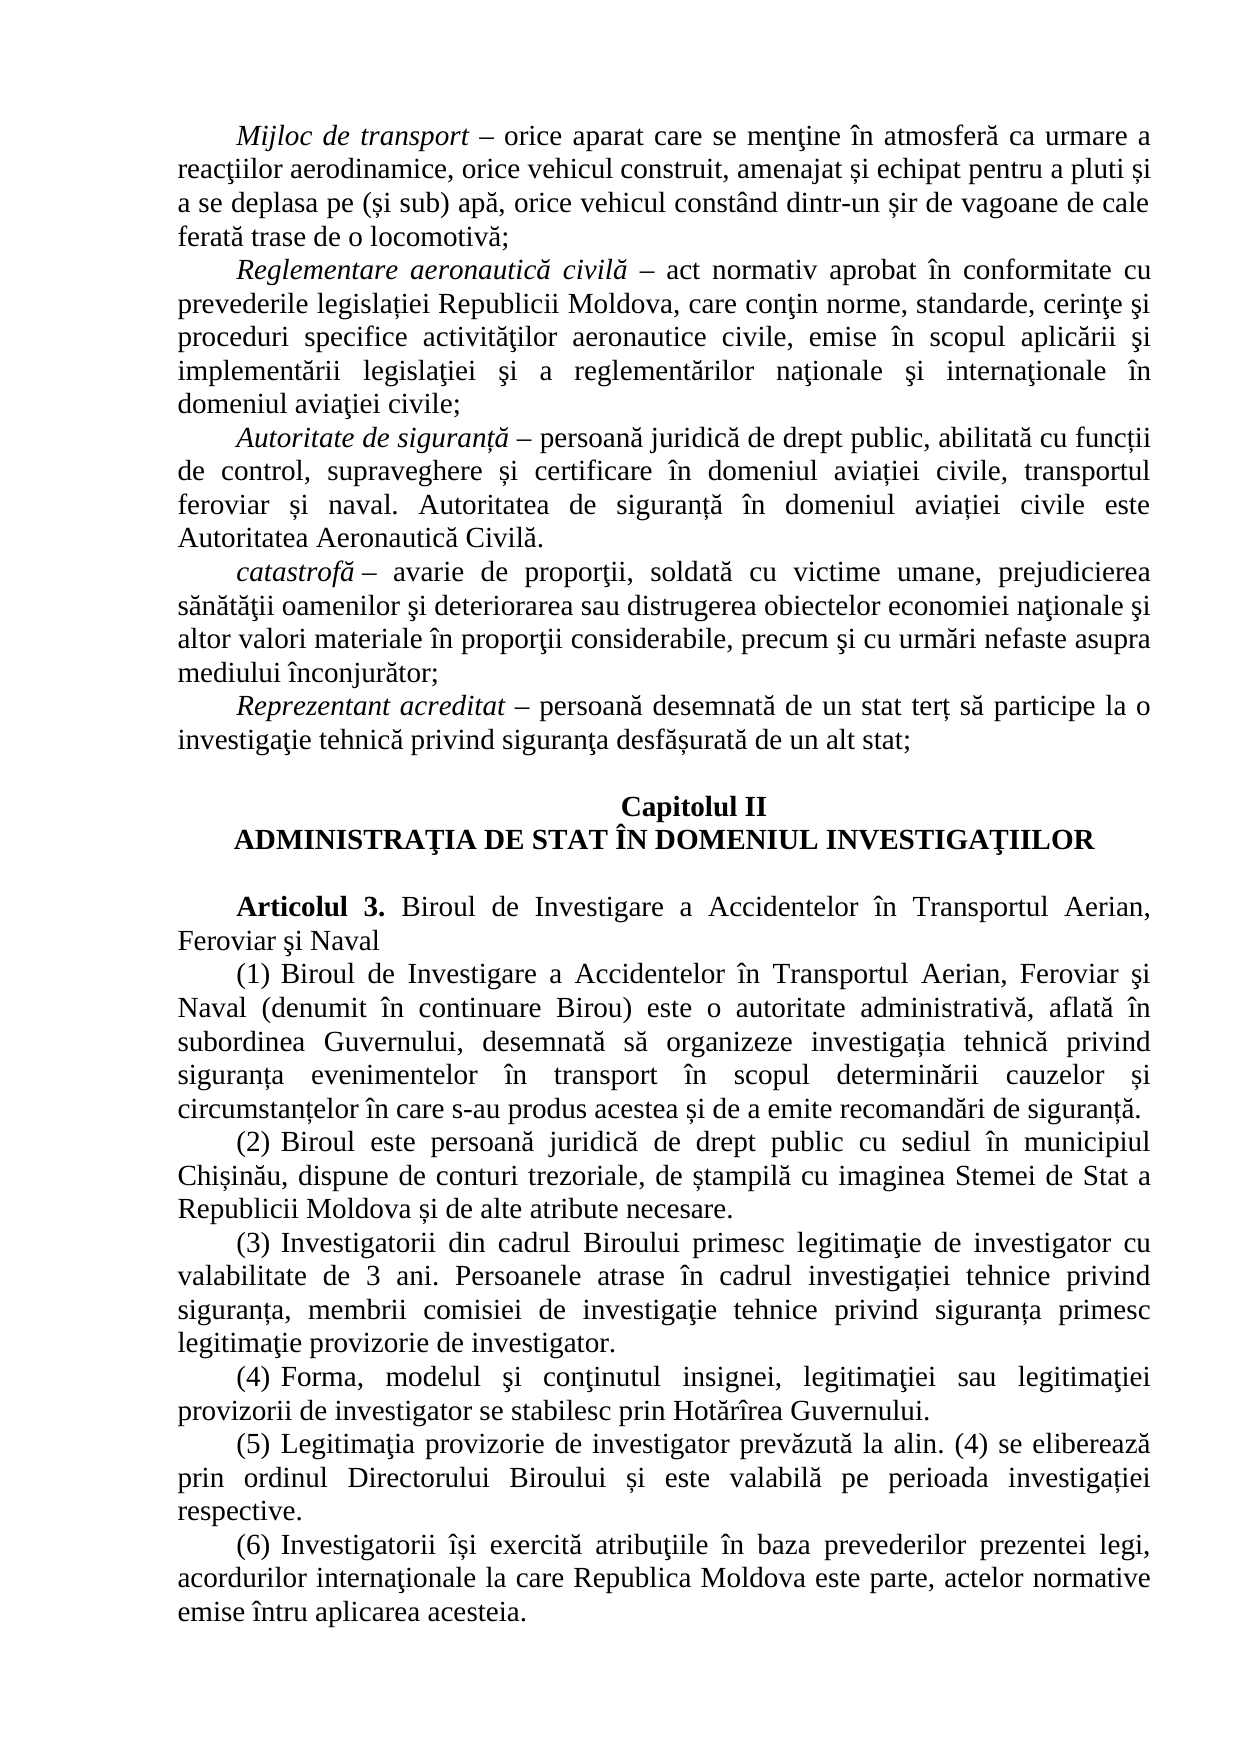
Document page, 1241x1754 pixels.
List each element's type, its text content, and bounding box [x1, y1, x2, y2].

list Biroul este persoană juridică de drept public cu sediul în municipiul Chișinău, dispune de conturi trezoriale, de ștampilă cu imaginea Stemei de Stat a Republicii Moldova și de alte atribute necesare. [177, 1124, 1152, 1225]
text ADMINISTRAŢIA DE STAT ÎN DOMENIUL INVESTIGAŢIILOR [177, 822, 1152, 856]
list Forma, modelul şi conţinutul insignei, legitimaţiei sau legitimaţiei provizorii de investigator se stabilesc prin Hotărîrea Guvernului. [177, 1359, 1152, 1426]
text Articolul 3. Biroul de Investigare a Accidentelor în Transportul Aerian, Feroviar şi Naval [177, 889, 1152, 957]
text Reprezentant acreditat – persoană desemnată de un stat terț să participe la o investigaţie tehnică privind siguranţa desfășurată de un alt stat; [177, 688, 1152, 755]
list Legitimaţia provizorie de investigator prevăzută la alin. (4) se eliberează prin ordinul Directorului Biroului și este valabilă pe perioada investigației respective. [177, 1426, 1152, 1527]
list Investigatorii își exercită atribuţiile în baza prevederilor prezentei legi, acordurilor internaţionale la care Republica Moldova este parte, actelor normative emise întru aplicarea acesteia. [177, 1527, 1152, 1627]
text Reglementare aeronautică civilă – act normativ aprobat în conformitate cu prevederile legislației Republicii Moldova, care conţin norme, standarde, cerinţe şi proceduri specifice activităţilor aeronautice civile, emise în scopul aplicării şi implementării legislaţiei şi a reglementărilor naţionale şi internaţionale în domeniul aviaţiei civile; [177, 252, 1152, 420]
text catastrofă – avarie de proporţii, soldată cu victime umane, prejudicierea sănătăţii oamenilor şi deteriorarea sau distrugerea obiectelor economiei naţionale şi altor valori materiale în proporţii considerabile, precum şi cu urmări nefaste asupra mediului înconjurător; [177, 554, 1152, 688]
list Investigatorii din cadrul Biroului primesc legitimaţie de investigator cu valabilitate de 3 ani. Persoanele atrase în cadrul investigației tehnice privind siguranța, membrii comisiei de investigaţie tehnice privind siguranța primesc legitimaţie provizorie de investigator. [177, 1225, 1152, 1359]
list Biroul de Investigare a Accidentelor în Transportul Aerian, Feroviar şi Naval (denumit în continuare Birou) este o autoritate administrativă, aflată în subordinea Guvernului, desemnată să organizeze investigația tehnică privind siguranța evenimentelor în transport în scopul determinării cauzelor și circumstanțelor în care s-au produs acestea și de a emite recomandări de siguranță. [177, 957, 1152, 1124]
list Capitolul II [177, 789, 1152, 822]
list Autoritate de siguranță – persoană juridică de drept public, abilitată cu funcții de control, supraveghere și certificare în domeniul aviației civile, transportul feroviar și naval. Autoritatea de siguranță în domeniul aviației civile este Autoritatea Aeronautică Civilă. [177, 420, 1152, 554]
text Mijloc de transport – orice aparat care se menţine în atmosferă ca urmare a reacţiilor aerodinamice, orice vehicul construit, amenajat și echipat pentru a pluti și a se deplasa pe (și sub) apă, orice vehicul constând dintr-un șir de vagoane de cale ferată trase de o locomotivă; [177, 118, 1152, 252]
